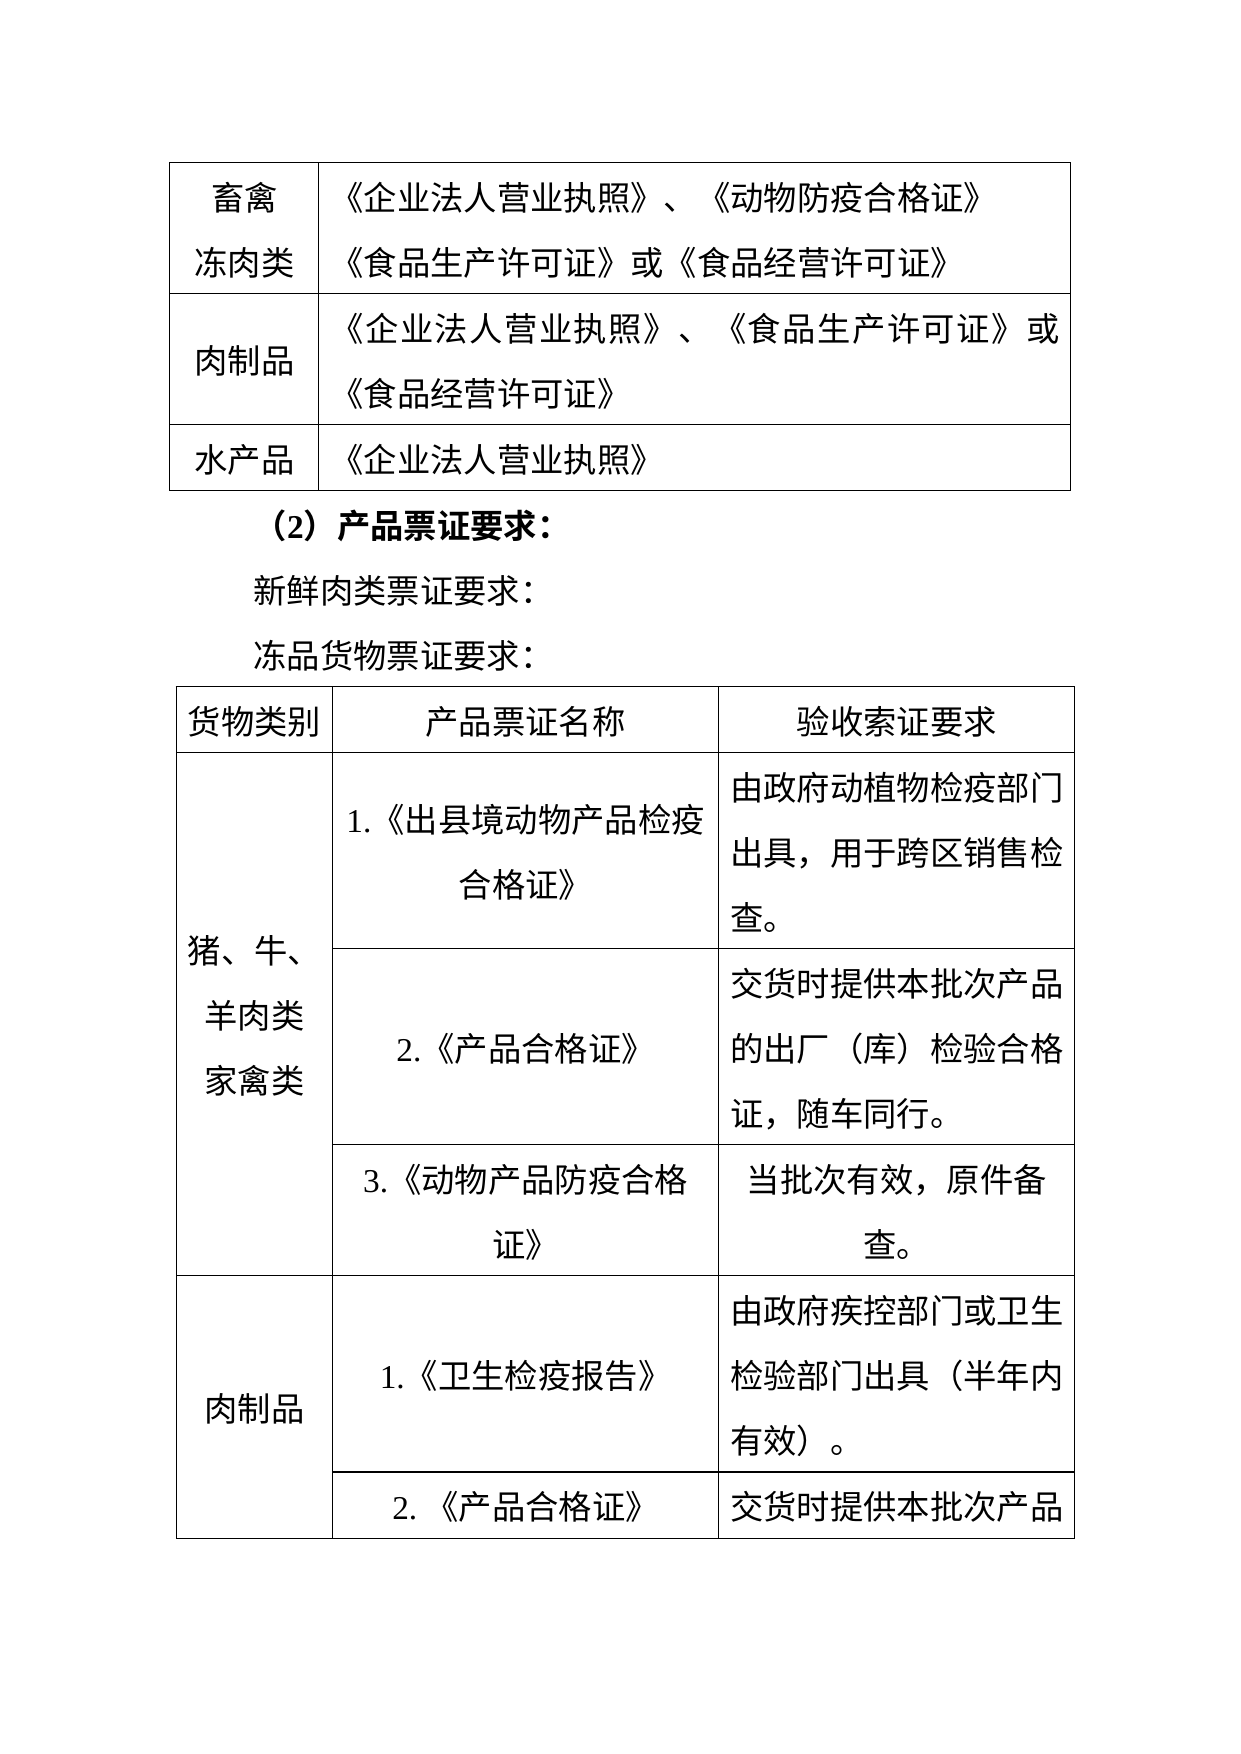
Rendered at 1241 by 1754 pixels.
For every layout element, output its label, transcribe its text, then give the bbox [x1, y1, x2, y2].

text 新鲜肉类票证要求： [187, 556, 1053, 621]
table_cell 3.《动物产品防疫合格证》 [333, 1145, 718, 1275]
table_cell 1.《卫生检疫报告》 [333, 1276, 718, 1471]
table_cell 2. 《产品合格证》 [333, 1473, 718, 1537]
text 冻品货物票证要求： [187, 621, 1053, 686]
table_header 验收索证要求 [719, 687, 1074, 752]
table_cell 1.《出县境动物产品检疫合格证》 [333, 753, 718, 948]
table_cell 《企业法人营业执照》、《动物防疫合格证》 《食品生产许可证》或《食品经营许可证》 [319, 163, 1070, 293]
table_cell 猪、牛、羊肉类 家禽类 [177, 753, 332, 1275]
table_cell 水产品 [170, 425, 318, 490]
table_cell 《企业法人营业执照》 [319, 425, 1070, 490]
table_cell 由政府疾控部门或卫生检验部门出具（半年内有效）。 [719, 1276, 1074, 1471]
table_cell 畜禽 冻肉类 [170, 163, 318, 293]
table_cell 《企业法人营业执照》、《食品生产许可证》或《食品经营许可证》 [319, 294, 1070, 424]
table_header 货物类别 [177, 687, 332, 752]
table_cell 肉制品 [177, 1276, 332, 1537]
text （2）产品票证要求： [187, 491, 1053, 556]
table_cell 当批次有效，原件备查。 [719, 1145, 1074, 1275]
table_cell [719, 1473, 1074, 1537]
table_cell 2.《产品合格证》 [333, 949, 718, 1144]
table_cell 交货时提供本批次产品的出厂（库）检验合格证，随车同行。 [719, 949, 1074, 1144]
table_cell 肉制品 [170, 294, 318, 424]
table_cell 由政府动植物检疫部门出具，用于跨区销售检查。 [719, 753, 1074, 948]
table_header 产品票证名称 [333, 687, 718, 752]
